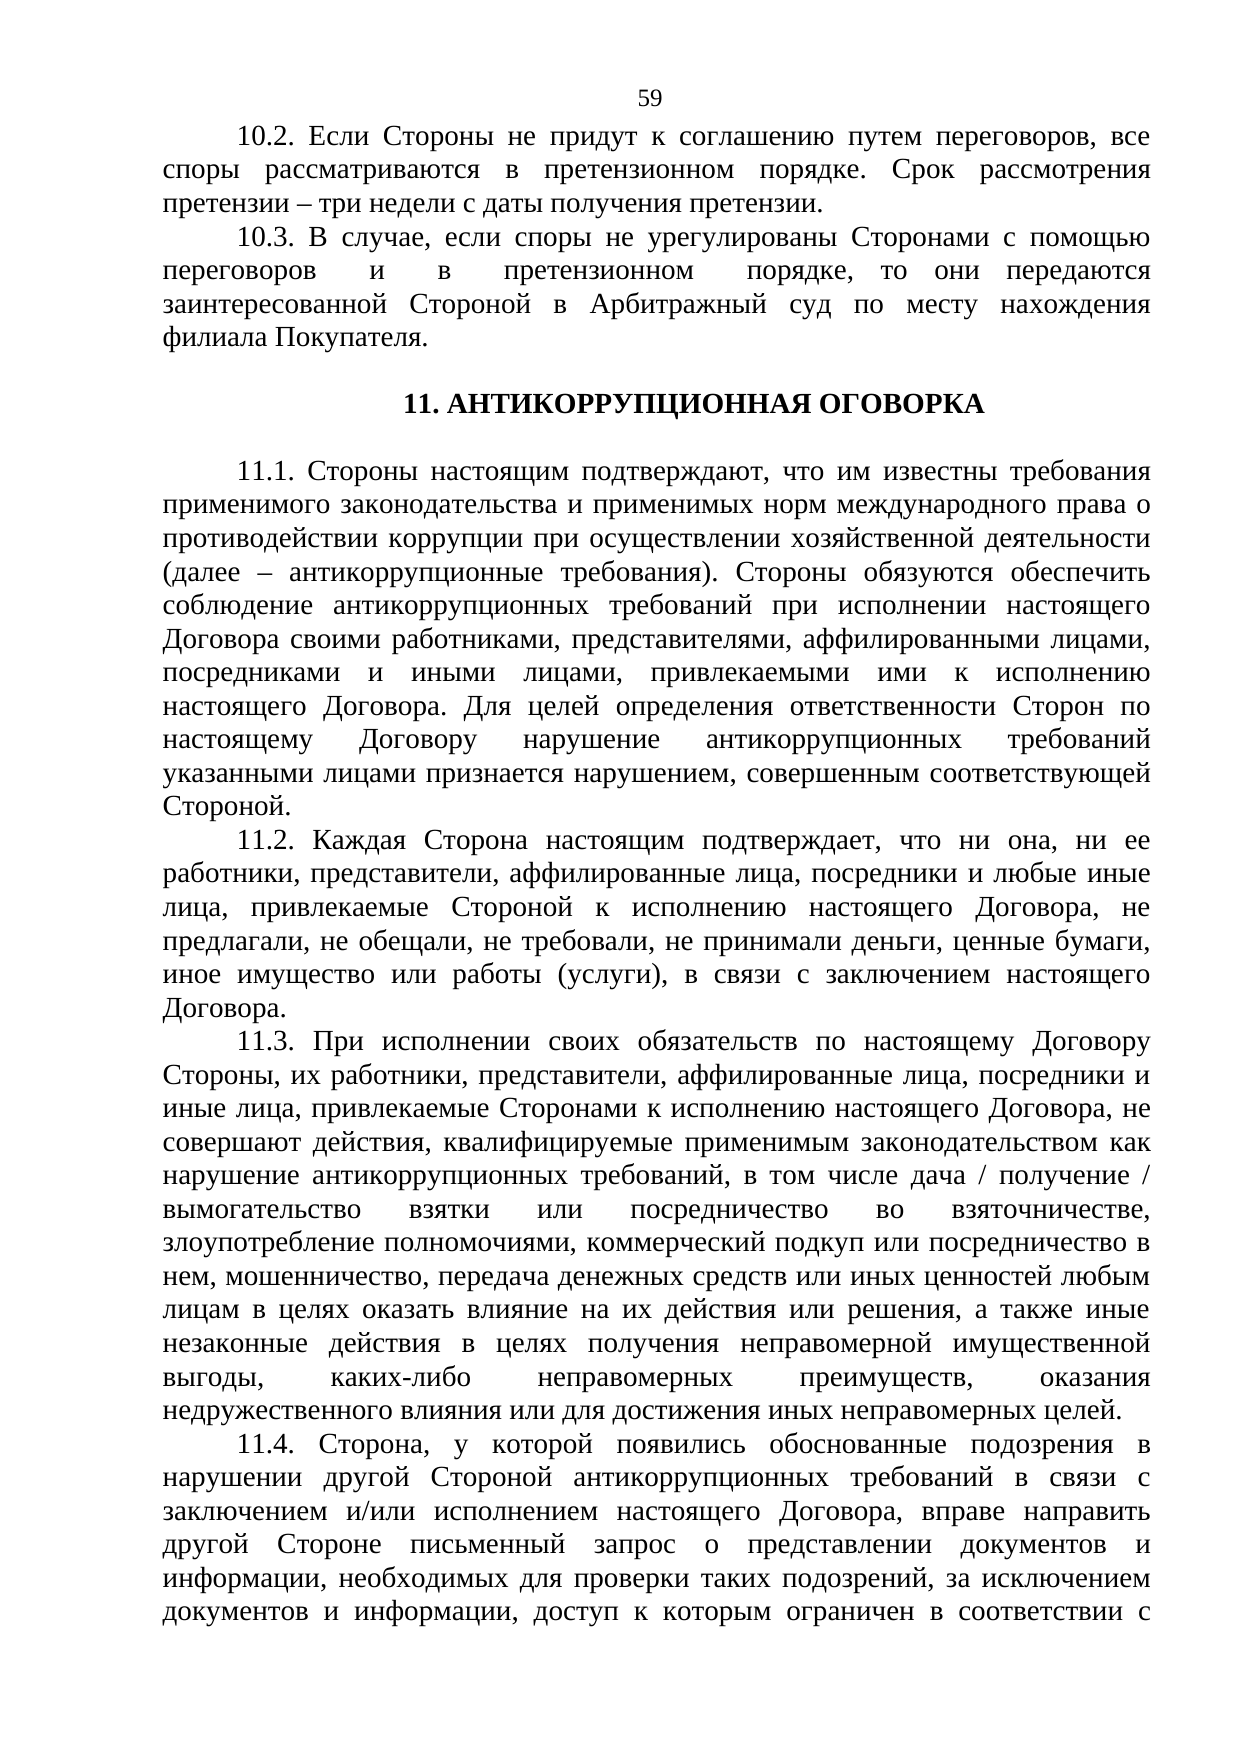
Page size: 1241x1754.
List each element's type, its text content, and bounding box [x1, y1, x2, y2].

text 10.3. В случае, если споры не урегулированы Сторонами с помощью переговоров и в претензионном порядке, то они передаются заинтересованной Стороной в Арбитражный суд по месту нахождения филиала Покупателя. [162, 219, 1152, 353]
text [162, 1426, 1152, 1627]
text 11.1. Стороны настоящим подтверждают, что им известны требования применимого законодательства и применимых норм международного права о противодействии коррупции при осуществлении хозяйственной деятельности (далее – антикоррупционные требования). Стороны обязуются обеспечить соблюдение антикоррупционных требований при исполнении настоящего Договора своими работниками, представителями, аффилированными лицами, посредниками и иными лицами, привлекаемыми ими к исполнению настоящего Договора. Для целей определения ответственности Сторон по настоящему Договору нарушение антикоррупционных требований указанными лицами признается нарушением, совершенным соответствующей Стороной. [162, 453, 1152, 822]
text 11.2. Каждая Сторона настоящим подтверждает, что ни она, ни ее работники, представители, аффилированные лица, посредники и любые иные лица, привлекаемые Стороной к исполнению настоящего Договора, не предлагали, не обещали, не требовали, не принимали деньги, ценные бумаги, иное имущество или работы (услуги), в связи с заключением настоящего Договора. [162, 822, 1152, 1023]
text 10.2. Если Стороны не придут к соглашению путем переговоров, все споры рассматриваются в претензионном порядке. Срок рассмотрения претензии – три недели с даты получения претензии. [162, 118, 1152, 219]
text 11. АНТИКОРРУПЦИОННАЯ ОГОВОРКА [162, 386, 1152, 420]
text 11.3. При исполнении своих обязательств по настоящему Договору Стороны, их работники, представители, аффилированные лица, посредники и иные лица, привлекаемые Сторонами к исполнению настоящего Договора, не совершают действия, квалифицируемые применимым законодательством как нарушение антикоррупционных требований, в том числе дача / получение / вымогательство взятки или посредничество во взяточничестве, злоупотребление полномочиями, коммерческий подкуп или посредничество в нем, мошенничество, передача денежных средств или иных ценностей любым лицам в целях оказать влияние на их действия или решения, а также иные незаконные действия в целях получения неправомерной имущественной выгоды, каких-либо неправомерных преимуществ, оказания недружественного влияния или для достижения иных неправомерных целей. [162, 1023, 1152, 1426]
